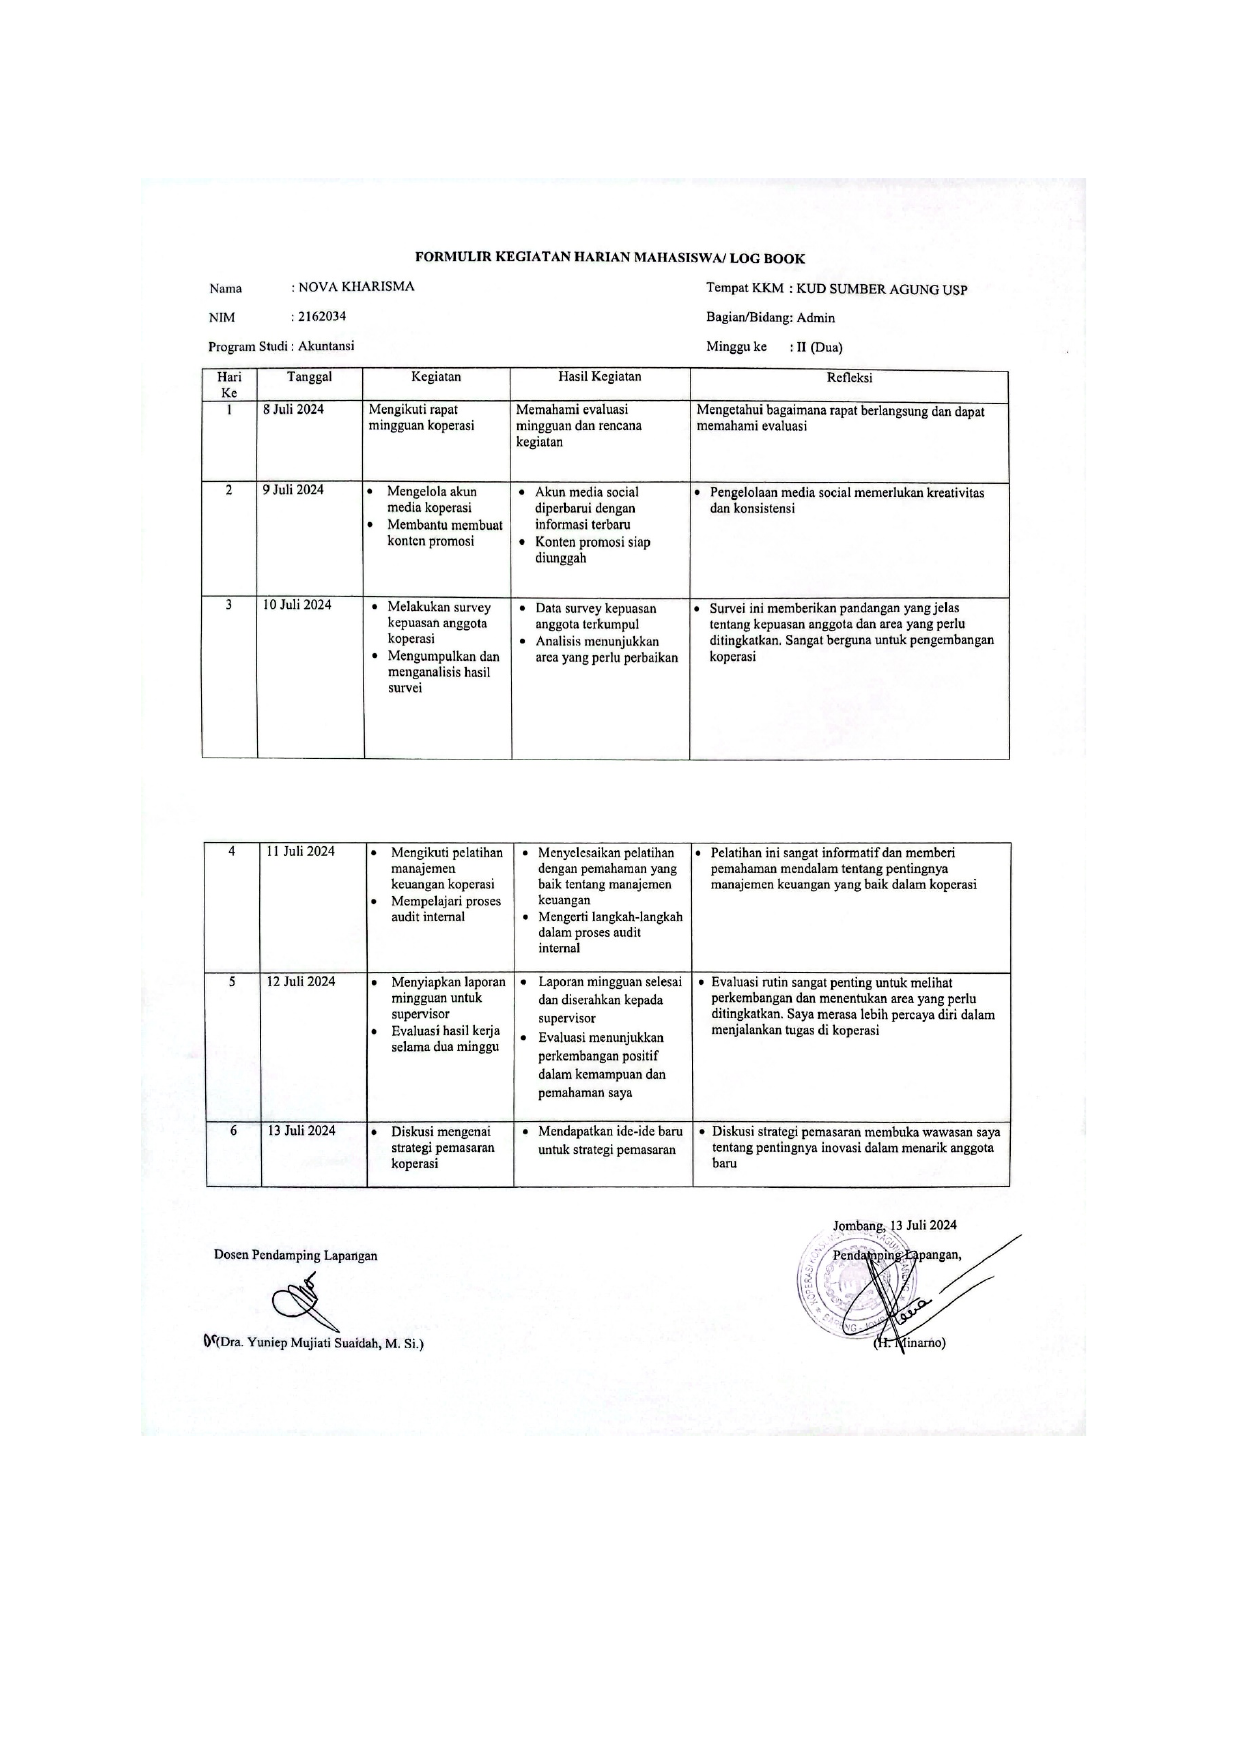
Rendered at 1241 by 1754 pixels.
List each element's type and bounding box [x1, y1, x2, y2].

picture [141, 178, 1087, 1436]
